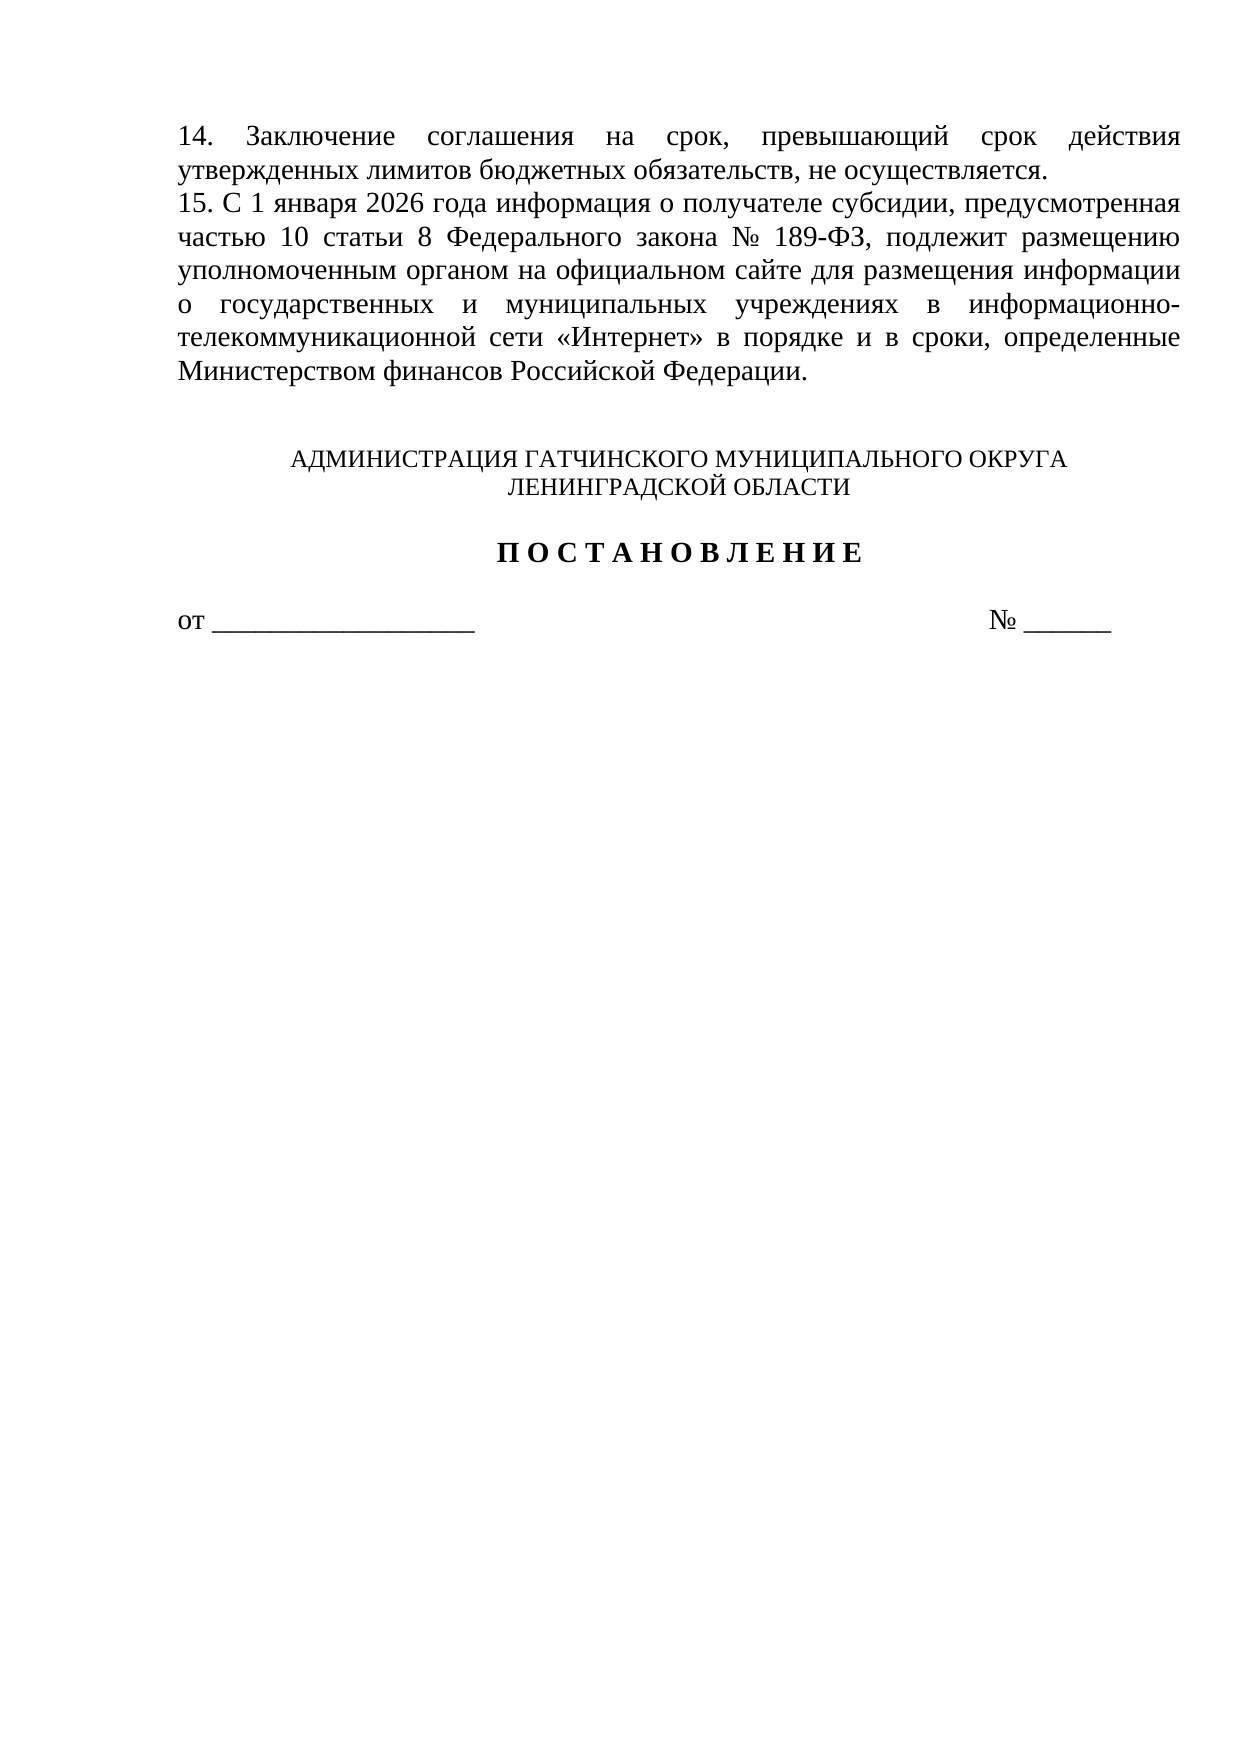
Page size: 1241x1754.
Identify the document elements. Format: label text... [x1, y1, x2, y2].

text ЛЕНИНГРАДСКОЙ ОБЛАСТИ [177, 472, 1181, 501]
text от __________________ № ______ [177, 602, 1181, 635]
text П О С Т А Н О В Л Е Н И Е [177, 535, 1181, 568]
text АДМИНИСТРАЦИЯ ГАТЧИНСКОГО МУНИЦИПАЛЬНОГО ОКРУГА [177, 444, 1181, 472]
text 14. Заключение соглашения на срок, превышающий срок действия утвержденных лимитов бюджетных обязательств, не осуществляется. [177, 118, 1181, 185]
text 15. С 1 января 2026 года информация о получателе субсидии, предусмотренная частью 10 статьи 8 Федерального закона № 189-ФЗ, подлежит размещению уполномоченным органом на официальном сайте для размещения информации о государственных и муниципальных учреждениях в информационно-телекоммуникационной сети «Интернет» в порядке и в сроки, определенные Министерством финансов Российской Федерации. [177, 185, 1181, 387]
